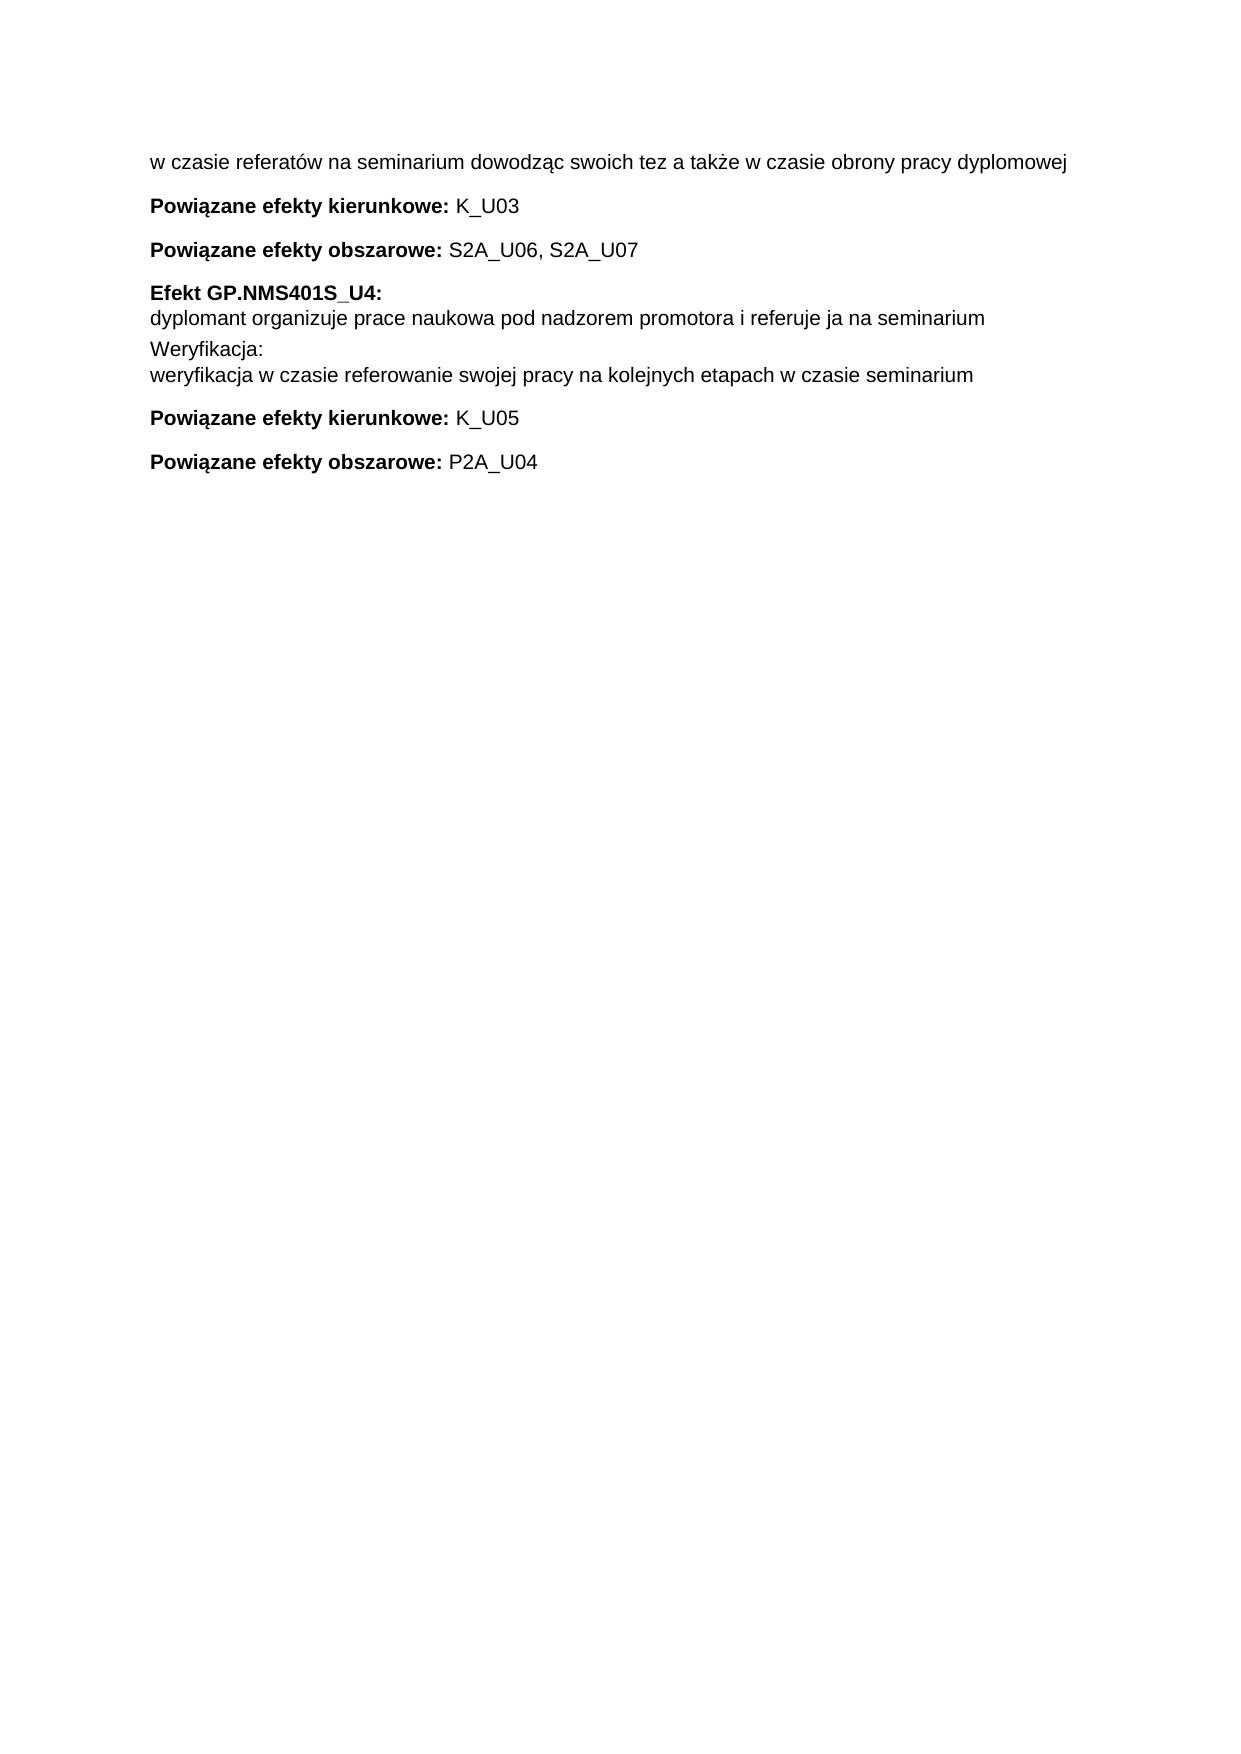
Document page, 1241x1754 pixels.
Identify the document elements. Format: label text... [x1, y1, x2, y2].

text Weryfikacja: [150, 336, 1090, 360]
text Powiązane efekty obszarowe: P2A_U04 [150, 450, 1090, 474]
text Efekt GP.NMS401S_U4: [150, 281, 1090, 305]
text Powiązane efekty kierunkowe: K_U05 [150, 406, 1090, 430]
text w czasie referatów na seminarium dowodząc swoich tez a także w czasie obrony pracy dyplomowej [150, 150, 1090, 174]
text weryfikacja w czasie referowanie swojej pracy na kolejnych etapach w czasie seminarium [150, 362, 1090, 386]
text Powiązane efekty obszarowe: S2A_U06, S2A_U07 [150, 237, 1090, 261]
text dyplomant organizuje prace naukowa pod nadzorem promotora i referuje ja na seminarium [150, 306, 1090, 330]
text Powiązane efekty kierunkowe: K_U03 [150, 194, 1090, 218]
